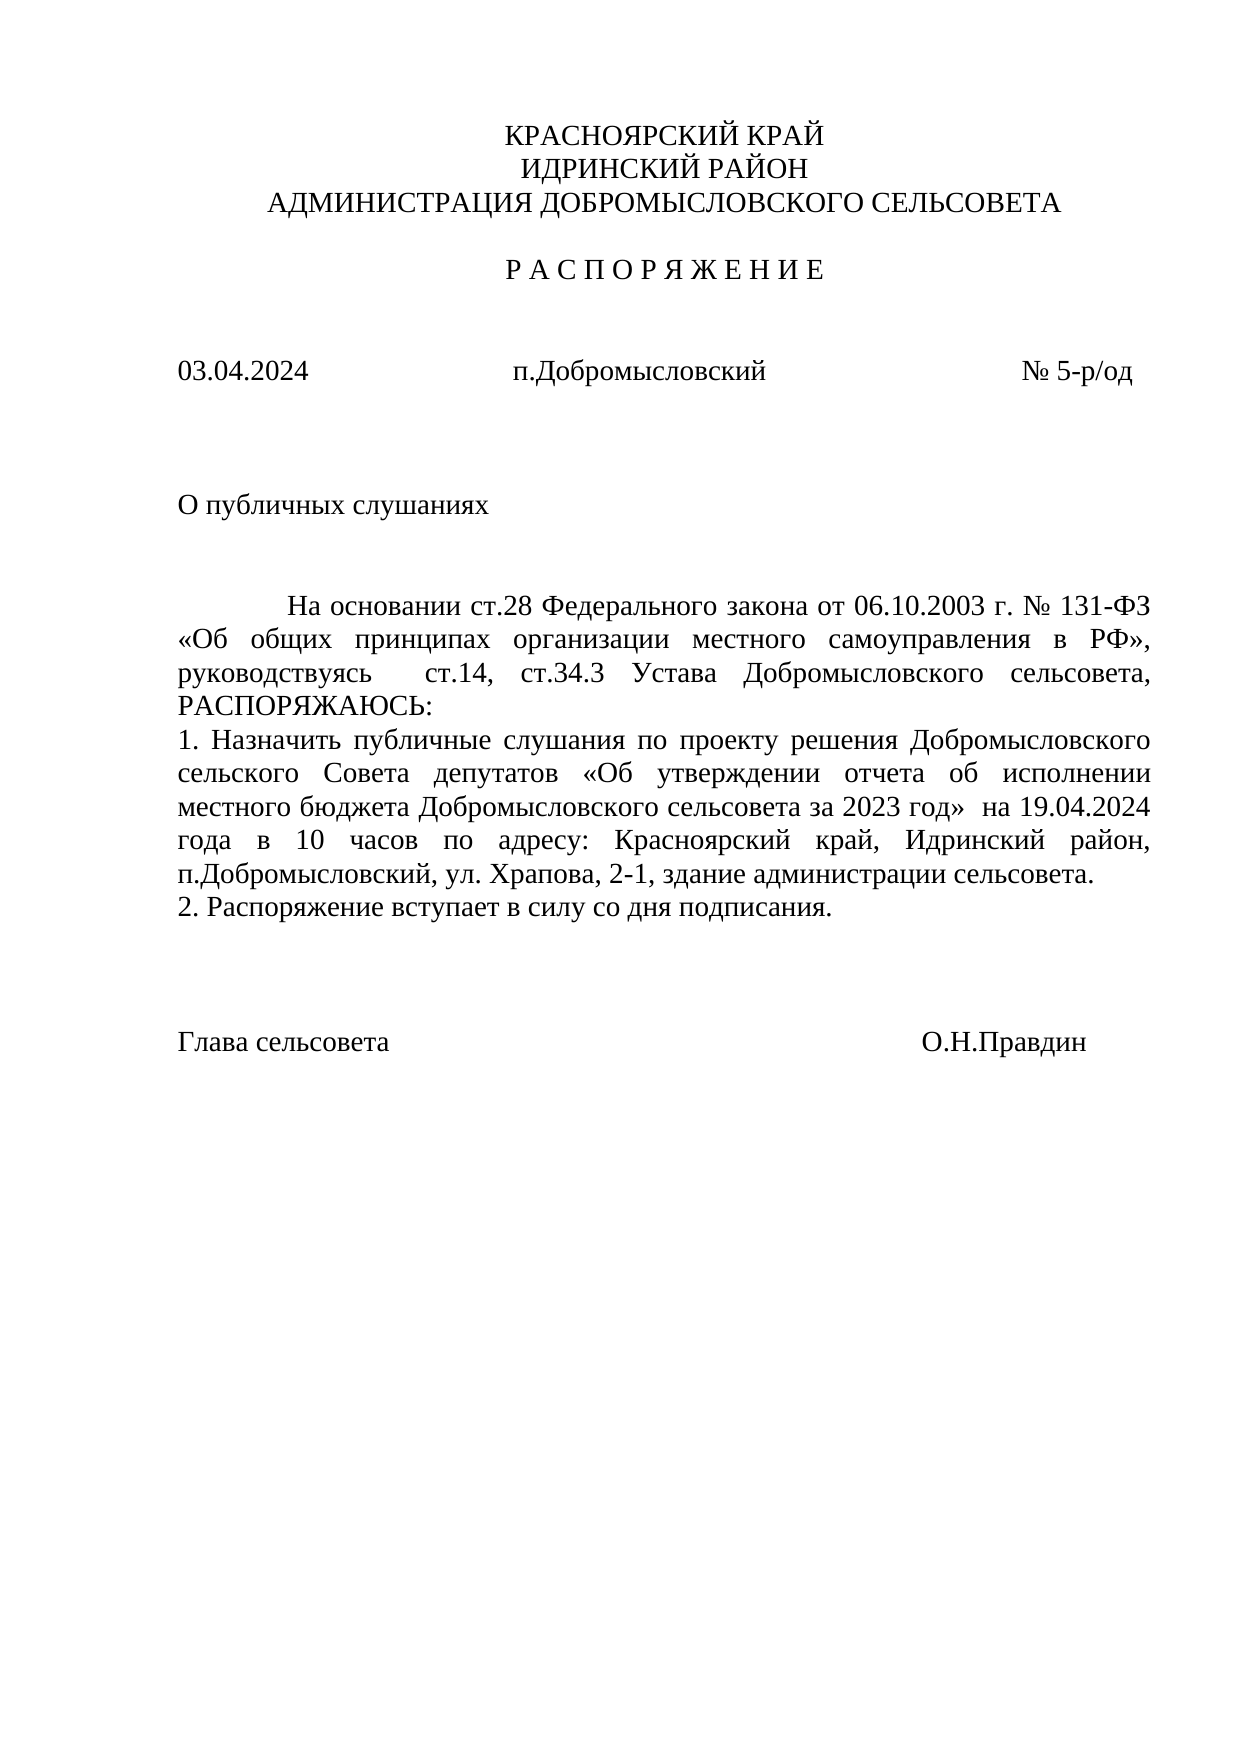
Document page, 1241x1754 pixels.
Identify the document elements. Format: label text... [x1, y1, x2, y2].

text ИДРИНСКИЙ РАЙОН [177, 152, 1152, 185]
text Р А С П О Р Я Ж Е Н И Е [177, 252, 1152, 286]
text О публичных слушаниях [177, 487, 1152, 521]
text На основании ст.28 Федерального закона от 06.10.2003 г. № 131-ФЗ «Об общих принципах организации местного самоуправления в РФ», руководствуясь ст.14, ст.34.3 Устава Добромысловского сельсовета, РАСПОРЯЖАЮСЬ: [177, 588, 1152, 722]
text 03.04.2024 п.Добромысловский № 5-р/од [177, 353, 1152, 386]
text 1. Назначить публичные слушания по проекту решения Добромысловского сельского Совета депутатов «Об утверждении отчета об исполнении местного бюджета Добромысловского сельсовета за 2023 год» на 19.04.2024 года в 10 часов по адресу: Красноярский край, Идринский район, п.Добромысловский, ул. Храпова, 2-1, здание администрации сельсовета. [177, 722, 1152, 889]
text 2. Распоряжение вступает в силу со дня подписания. [177, 889, 1152, 923]
text Глава сельсовета О.Н.Правдин [177, 1024, 1152, 1057]
text АДМИНИСТРАЦИЯ ДОБРОМЫСЛОВСКОГО СЕЛЬСОВЕТА [177, 185, 1152, 219]
text КРАСНОЯРСКИЙ КРАЙ [177, 118, 1152, 152]
